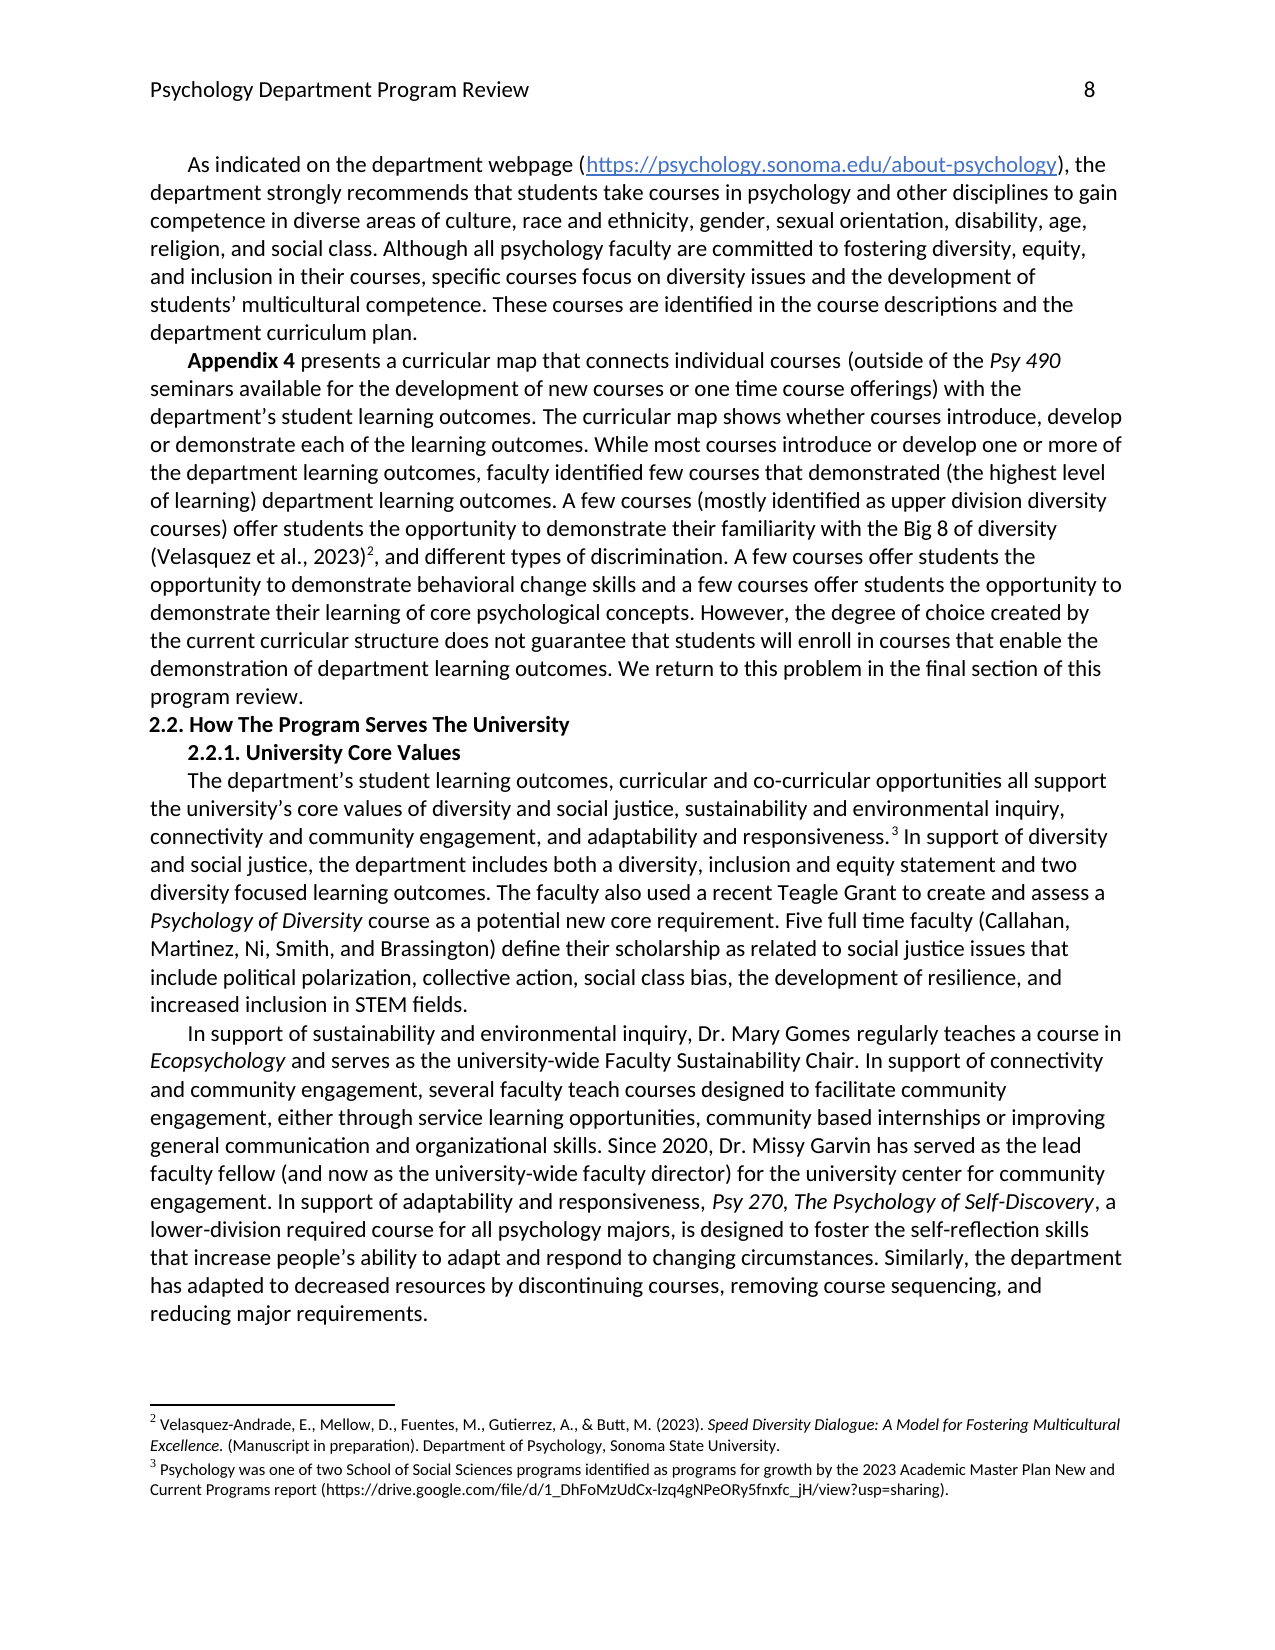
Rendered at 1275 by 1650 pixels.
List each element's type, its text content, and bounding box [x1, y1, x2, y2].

text As indicated on the department webpage (https://psychology.sonoma.edu/about-psychology), the department strongly recommends that students take courses in psychology and other disciplines to gain competence in diverse areas of culture, race and ethnicity, gender, sexual orientation, disability, age, religion, and social class. Although all psychology faculty are committed to fostering diversity, equity, and inclusion in their courses, specific courses focus on diversity issues and the development of students’ multicultural competence. These courses are identified in the course descriptions and the department curriculum plan. [150, 150, 1125, 346]
text 2.2. How The Program Serves The University [148, 710, 1122, 738]
text Appendix 4 presents a curricular map that connects individual courses (outside of the Psy 490 seminars available for the development of new courses or one time course offerings) with the department’s student learning outcomes. The curricular map shows whether courses introduce, develop or demonstrate each of the learning outcomes. While most courses introduce or develop one or more of the department learning outcomes, faculty identified few courses that demonstrated (the highest level of learning) department learning outcomes. A few courses (mostly identified as upper division diversity courses) offer students the opportunity to demonstrate their familiarity with the Big 8 of diversity (Velasquez et al., 2023), and different types of discrimination. A few courses offer students the opportunity to demonstrate behavioral change skills and a few courses offer students the opportunity to demonstrate their learning of core psychological concepts. However, the degree of choice created by the current curricular structure does not guarantee that students will enroll in courses that enable the demonstration of department learning outcomes. We return to this problem in the final section of this program review. [150, 346, 1125, 710]
text 2.2.1. University Core Values [150, 738, 1125, 766]
text The department’s student learning outcomes, curricular and co-curricular opportunities all support the university’s core values of diversity and social justice, sustainability and environmental inquiry, connectivity and community engagement, and adaptability and responsiveness. In support of diversity and social justice, the department includes both a diversity, inclusion and equity statement and two diversity focused learning outcomes. The faculty also used a recent Teagle Grant to create and assess a Psychology of Diversity course as a potential new core requirement. Five full time faculty (Callahan, Martinez, Ni, Smith, and Brassington) define their scholarship as related to social justice issues that include political polarization, collective action, social class bias, the development of resilience, and increased inclusion in STEM fields. [150, 766, 1125, 1019]
text In support of sustainability and environmental inquiry, Dr. Mary Gomes regularly teaches a course in Ecopsychology and serves as the university-wide Faculty Sustainability Chair. In support of connectivity and community engagement, several faculty teach courses designed to facilitate community engagement, either through service learning opportunities, community based internships or improving general communication and organizational skills. Since 2020, Dr. Missy Garvin has served as the lead faculty fellow (and now as the university-wide faculty director) for the university center for community engagement. In support of adaptability and responsiveness, Psy 270, The Psychology of Self-Discovery, a lower-division required course for all psychology majors, is designed to foster the self-reflection skills that increase people’s ability to adapt and respond to changing circumstances. Similarly, the department has adapted to decreased resources by discontinuing courses, removing course sequencing, and reducing major requirements. [150, 1019, 1125, 1327]
